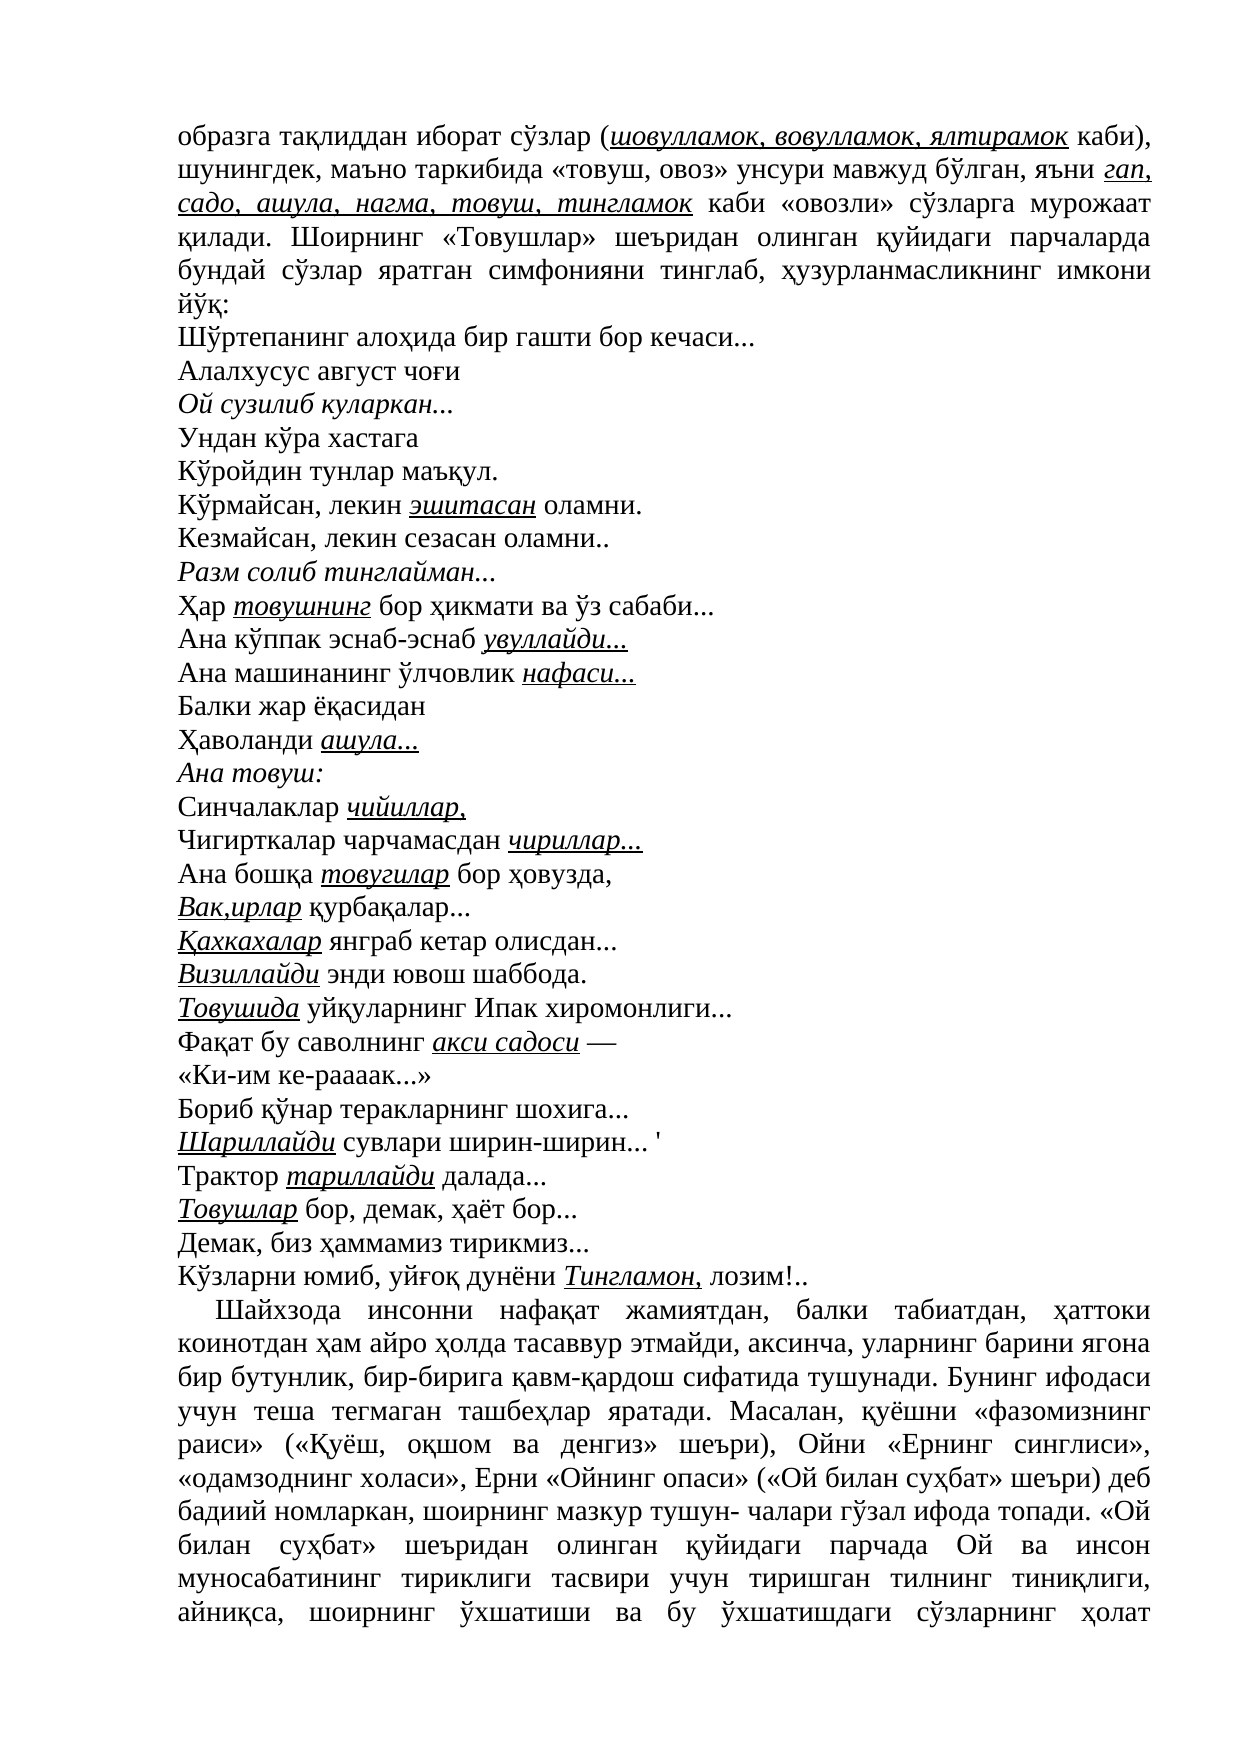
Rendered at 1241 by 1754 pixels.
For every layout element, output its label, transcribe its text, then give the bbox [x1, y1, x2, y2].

text Чигирткалар чарчамасдан чириллар... [177, 822, 1152, 856]
text Ана кўппак эснаб-эснаб увуллайди... [177, 621, 1152, 655]
text Алалхусус август чоғи [177, 353, 1152, 386]
text Вак,ирлар қурбақалар... [177, 889, 1152, 923]
text Кўрмайсан, лекин эшитасан оламни. [177, 487, 1152, 521]
text Визиллайди энди ювош шаббода. [177, 957, 1152, 990]
text Ана машинанинг ўлчовлик нафаси... [177, 655, 1152, 688]
text Ана товуш: [177, 755, 1152, 789]
text Кўзларни юмиб, уйғоқ дунёни Тингламон, лозим!.. [177, 1258, 1152, 1292]
text Синчалаклар чийиллар, [177, 789, 1152, 822]
text Кезмайсан, лекин сезасан оламни.. [177, 521, 1152, 554]
text Товушида уйқуларнинг Ипак хиромонлиги... [177, 990, 1152, 1024]
text Кўройдин тунлар маъқул. [177, 453, 1152, 487]
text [177, 118, 1152, 319]
text Балки жар ёқасидан [177, 688, 1152, 722]
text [177, 1292, 1152, 1627]
text Трактор тариллайди далада... [177, 1158, 1152, 1191]
text Ой сузилиб куларкан... [177, 386, 1152, 420]
text Ана бошқа товугилар бор ҳовузда, [177, 856, 1152, 889]
text Демак, биз ҳаммамиз тирикмиз... [177, 1225, 1152, 1258]
text Товушлар бор, демак, ҳаёт бор... [177, 1191, 1152, 1225]
text Ҳар товушнинг бор ҳикмати ва ўз сабаби... [177, 588, 1152, 621]
text Қахкахалар янграб кетар олисдан... [177, 923, 1152, 957]
text Ундан кўра хастага [177, 420, 1152, 453]
text Фақат бу саволнинг акси садоси — [177, 1024, 1152, 1057]
text Шариллайди сувлари ширин-ширин... ' [177, 1124, 1152, 1158]
text Шўртепанинг алоҳида бир гашти бор кечаси... [177, 319, 1152, 353]
text Разм солиб тинглайман... [177, 554, 1152, 588]
text Ҳаволанди ашула... [177, 722, 1152, 755]
text «Ки-им ке-раааак...» [177, 1057, 1152, 1091]
text Бориб қўнар теракларнинг шохига... [177, 1091, 1152, 1124]
